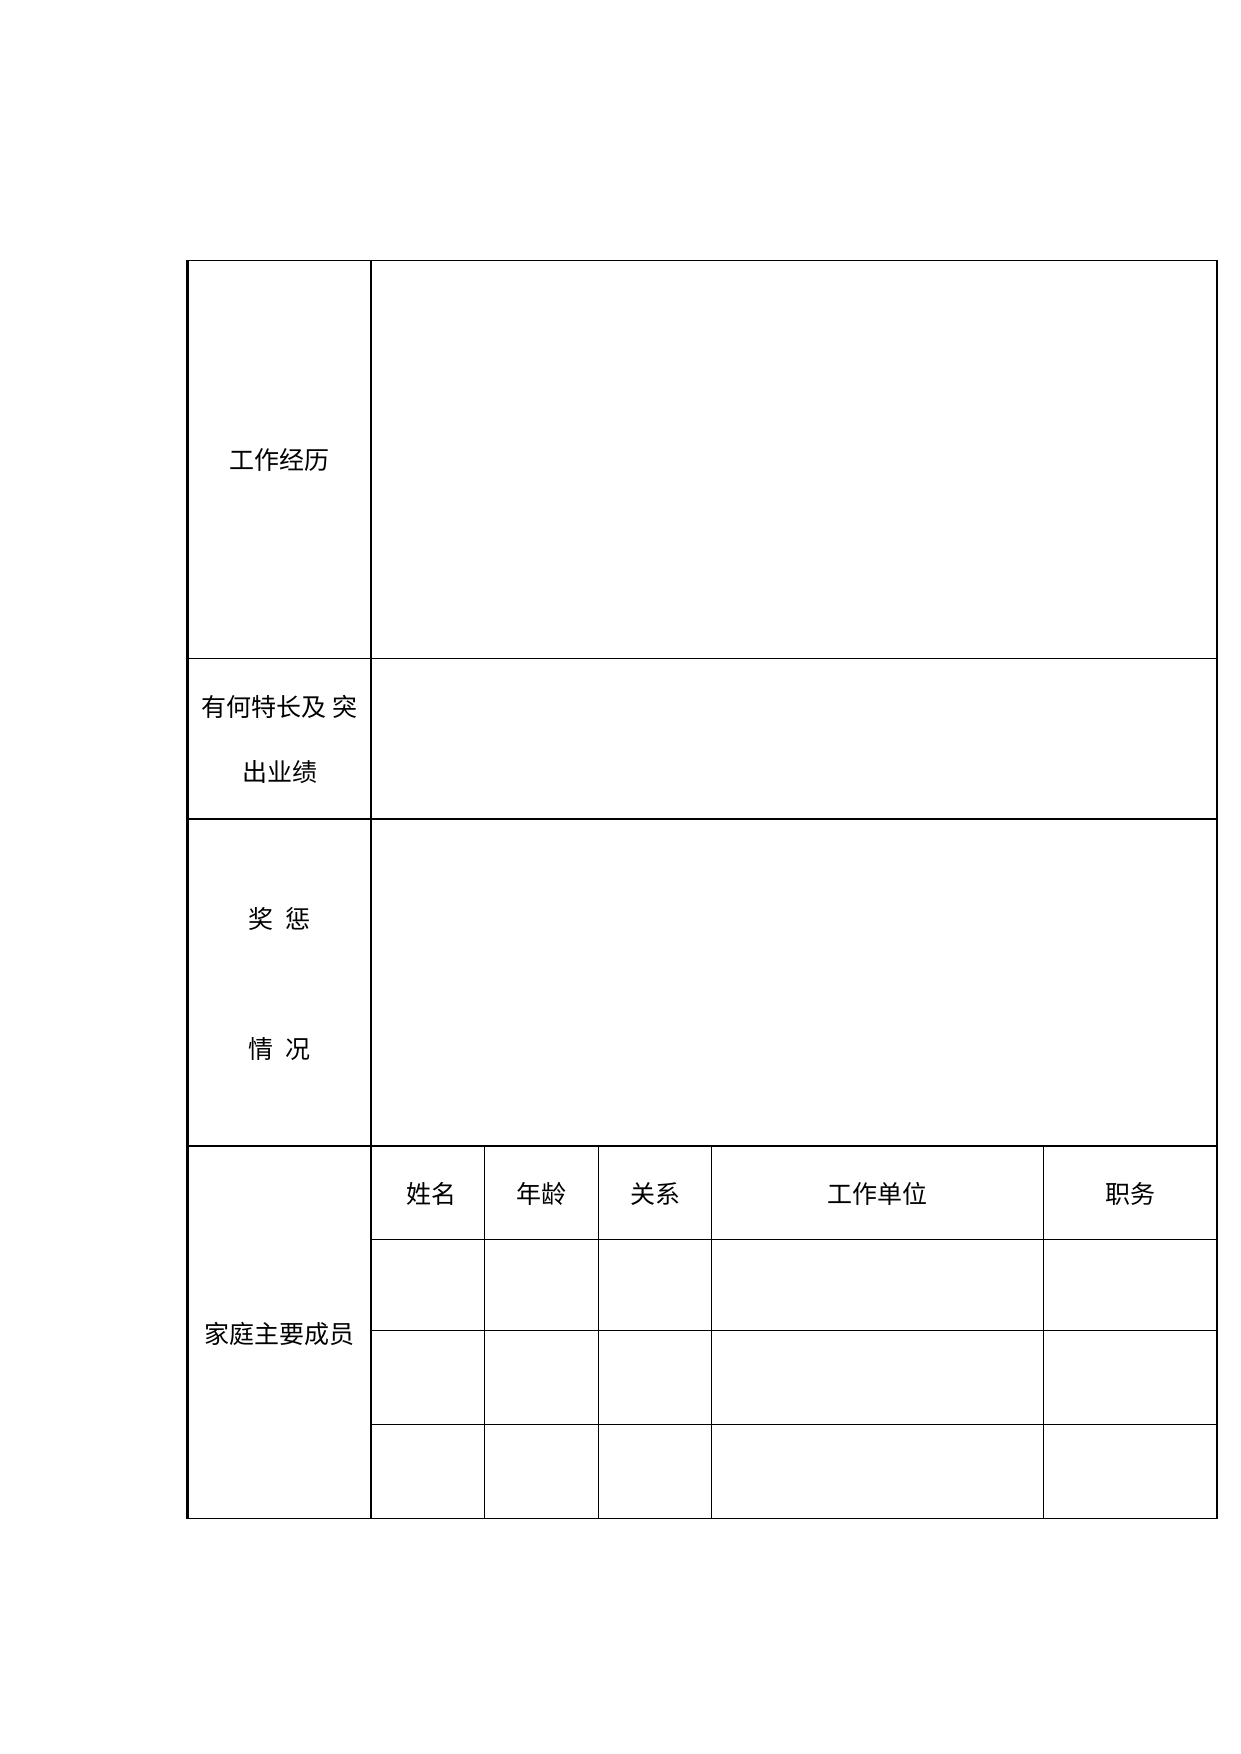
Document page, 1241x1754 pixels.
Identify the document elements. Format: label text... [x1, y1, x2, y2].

table_cell [485, 1425, 598, 1518]
table_cell [712, 1425, 1043, 1518]
table_cell [1044, 1425, 1216, 1518]
table_cell 职务 [1044, 1147, 1216, 1239]
table_cell [712, 1331, 1043, 1424]
table_header [372, 261, 1216, 657]
table_cell [485, 1331, 598, 1424]
table_cell 年龄 [485, 1147, 598, 1239]
table_cell 奖 惩 情 况 [189, 820, 370, 1145]
table_cell [372, 1240, 484, 1330]
table_cell [485, 1240, 598, 1330]
table_cell [1044, 1240, 1216, 1330]
table_cell 姓名 [372, 1147, 484, 1239]
table_cell 关系 [599, 1147, 711, 1239]
table_header 工作经历 [189, 261, 370, 657]
table_cell [1044, 1331, 1216, 1424]
table_cell [372, 1425, 484, 1518]
table_cell 家庭主要成员 [189, 1147, 370, 1518]
table_cell [372, 1331, 484, 1424]
table_cell 工作单位 [712, 1147, 1043, 1239]
table_cell 有何特长及 突出业绩 [189, 659, 370, 818]
table_cell [712, 1240, 1043, 1330]
table_cell [599, 1331, 711, 1424]
table_cell [599, 1240, 711, 1330]
table_cell [599, 1425, 711, 1518]
table_cell [372, 659, 1216, 818]
table_cell [372, 820, 1216, 1145]
